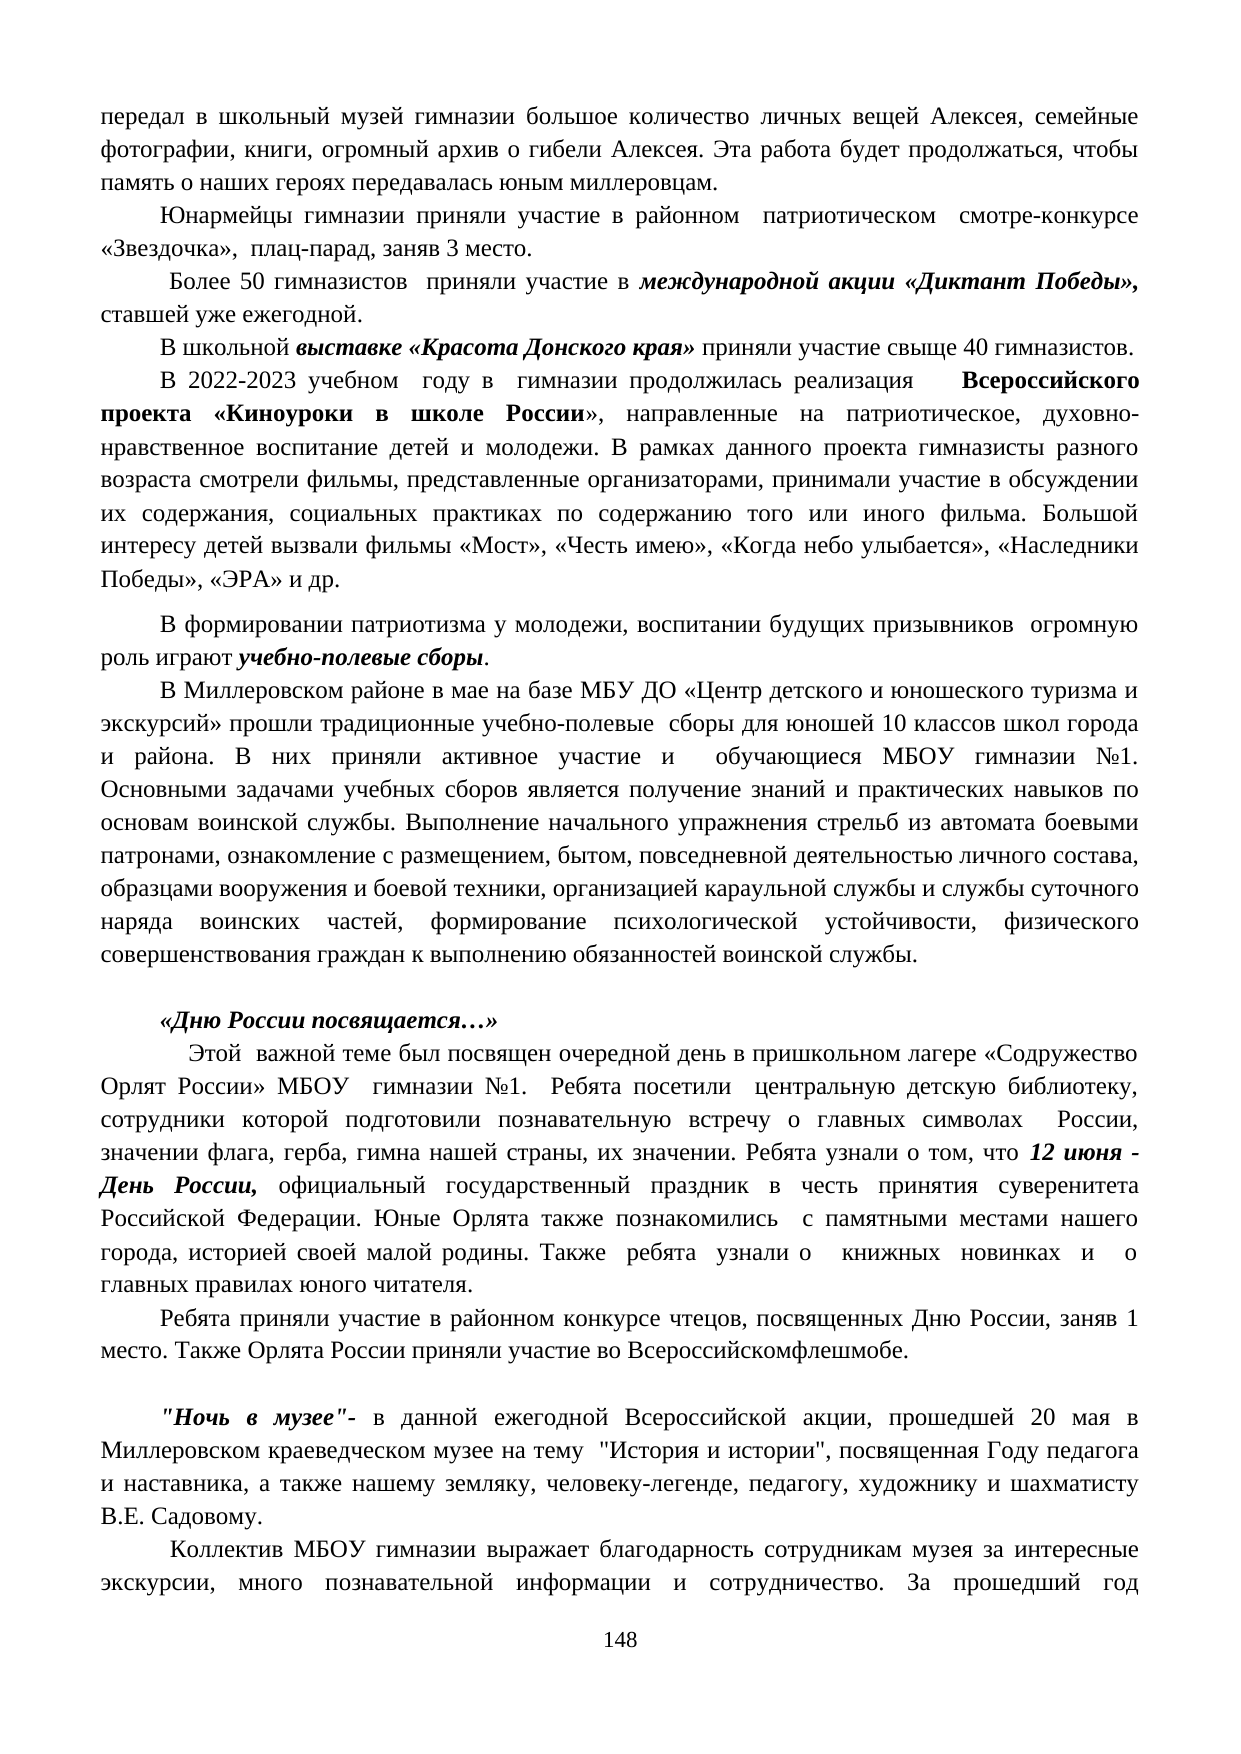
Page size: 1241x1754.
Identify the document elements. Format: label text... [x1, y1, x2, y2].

text Юнармейцы гимназии приняли участие в районном патриотическом смотре-конкурсе «Звездочка», плац-парад, заняв 3 место. [100, 200, 1140, 262]
text «Дню России посвящается…» [100, 1005, 1140, 1034]
text В формировании патриотизма у молодежи, воспитании будущих призывников огромную роль играют учебно-полевые сборы. [100, 609, 1140, 671]
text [100, 101, 1140, 196]
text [100, 1534, 1140, 1596]
text "Ночь в музее"- в данной ежегодной Всероссийской акции, прошедшей 20 мая в Миллеровском краеведческом музее на тему "История и истории", посвященная Году педагога и наставника, а также нашему земляку, человеку-легенде, педагогу, художнику и шахматисту В.Е. Садовому. [100, 1402, 1140, 1529]
text В школьной выставке «Красота Донского края» приняли участие свыще 40 гимназистов. [100, 332, 1140, 361]
text Этой важной теме был посвящен очередной день в пришкольном лагере «Содружество Орлят России» МБОУ гимназии №1. Ребята посетили центральную детскую библиотеку, сотрудники которой подготовили познавательную встречу о главных символах России, значении флага, герба, гимна нашей страны, их значении. Ребята узнали о том, что 12 июня -День России, официальный государственный праздник в честь принятия суверенитета Российской Федерации. Юные Орлята также познакомились с памятными местами нашего города, историей своей малой родины. Также ребята узнали о книжных новинках и о главных правилах юного читателя. [100, 1038, 1140, 1298]
text Ребята приняли участие в районном конкурсе чтецов, посвященных Дню России, заняв 1 место. Также Орлята России приняли участие во Всероссийскомфлешмобе. [100, 1303, 1140, 1364]
text В Миллеровском районе в мае на базе МБУ ДО «Центр детского и юношеского туризма и экскурсий» прошли традиционные учебно-полевые сборы для юношей 10 классов школ города и района. В них приняли активное участие и обучающиеся МБОУ гимназии №1. Основными задачами учебных сборов является получение знаний и практических навыков по основам воинской службы. Выполнение начального упражнения стрельб из автомата боевыми патронами, ознакомление с размещением, бытом, повседневной деятельностью личного состава, образцами вооружения и боевой техники, организацией караульной службы и службы суточного наряда воинских частей, формирование психологической устойчивости, физического совершенствования граждан к выполнению обязанностей воинской службы. [100, 675, 1140, 968]
text В 2022-2023 учебном году в гимназии продолжилась реализация Всероссийского проекта «Киноуроки в школе России», направленные на патриотическое, духовно-нравственное воспитание детей и молодежи. В рамках данного проекта гимназисты разного возраста смотрели фильмы, представленные организаторами, принимали участие в обсуждении их содержания, социальных практиках по содержанию того или иного фильма. Большой интересу детей вызвали фильмы «Мост», «Честь имею», «Когда небо улыбается», «Наследники Победы», «ЭРА» и др. [100, 366, 1140, 592]
text Более 50 гимназистов приняли участие в международной акции «Диктант Победы», ставшей уже ежегодной. [100, 266, 1140, 328]
